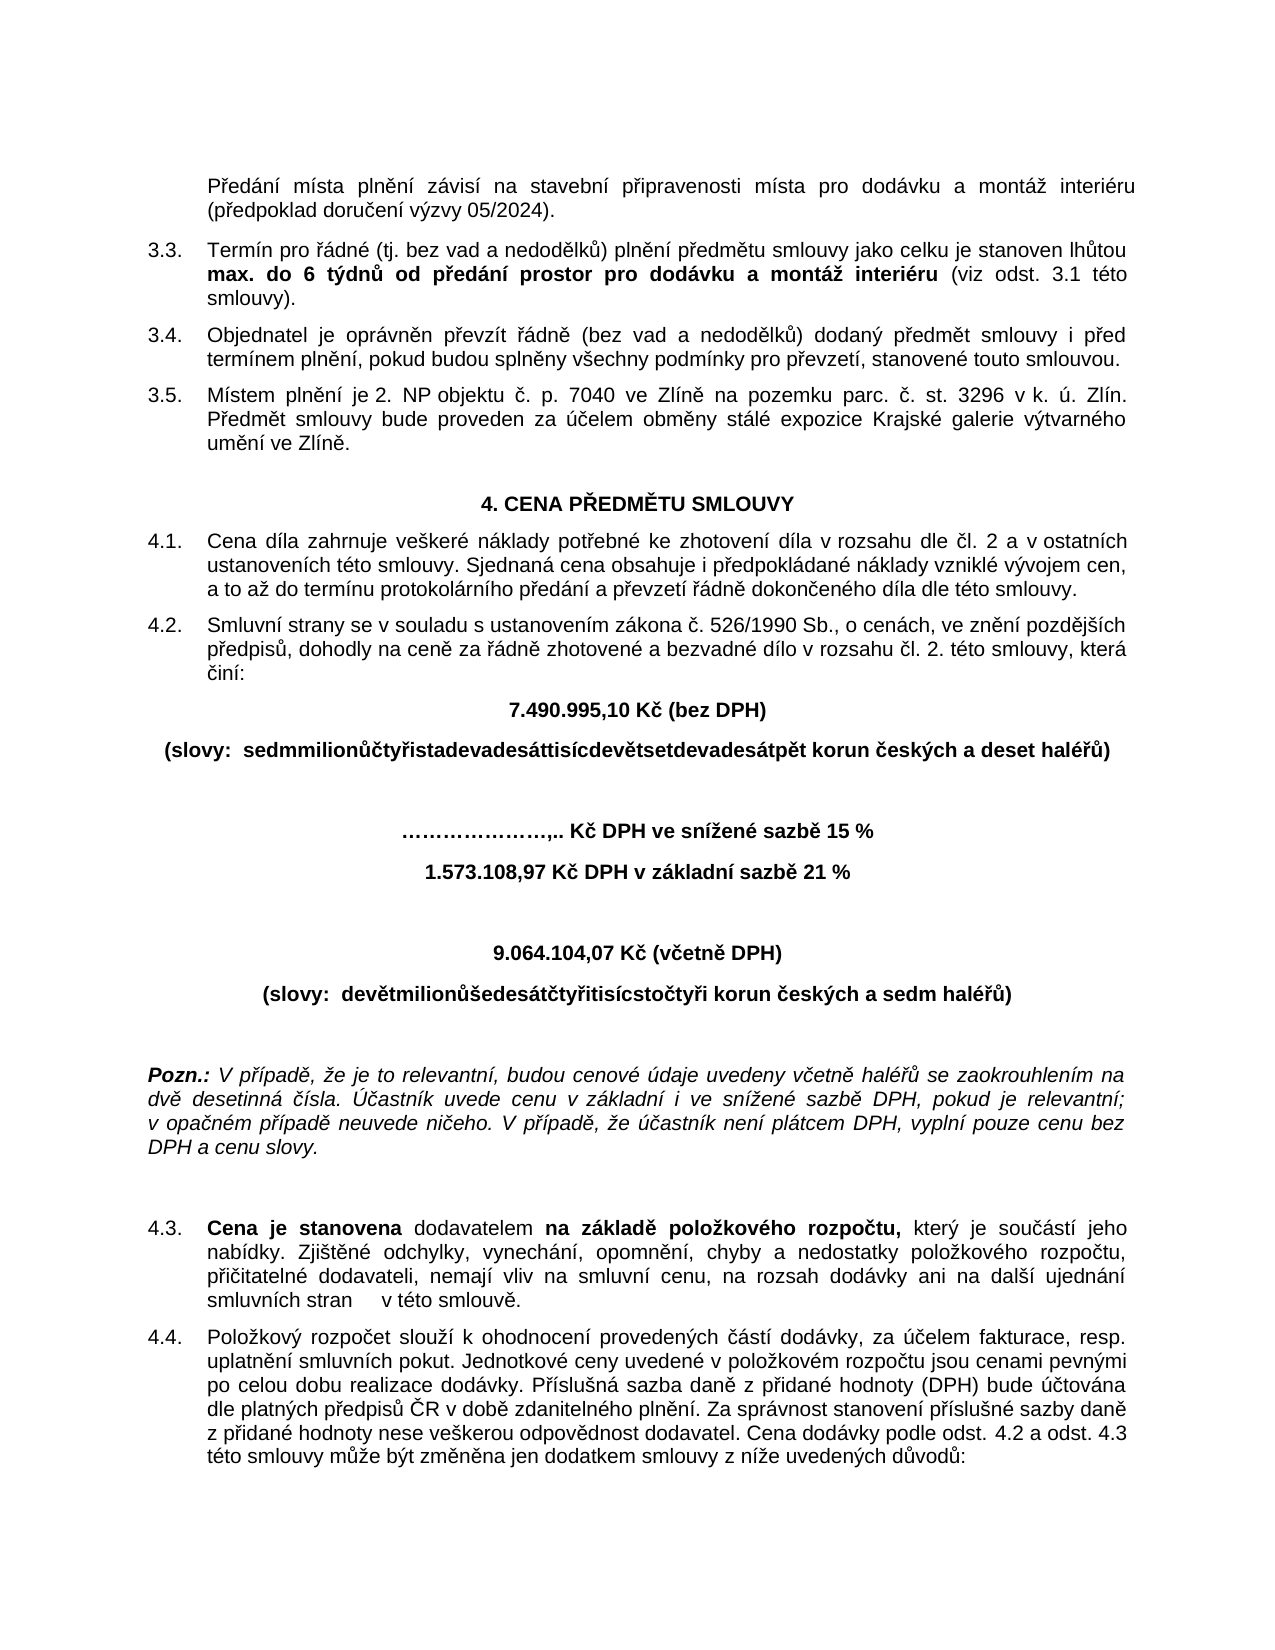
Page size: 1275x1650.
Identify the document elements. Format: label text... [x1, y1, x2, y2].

text CENA PŘEDMĚTU SMLOUVY [148, 492, 1127, 516]
text (slovy: sedmmilionůčtyřistadevadesáttisícdevětsetdevadesátpět korun českých a deset haléřů) [148, 738, 1127, 762]
text 7.490.995,10 Kč (bez DPH) [148, 697, 1127, 721]
text Smluvní strany se v souladu s ustanovením zákona č. 526/1990 Sb., o cenách, ve znění pozdějších předpisů, dohodly na ceně za řádně zhotovené a bezvadné dílo v rozsahu čl. 2. této smlouvy, která činí: [148, 613, 1127, 685]
text 9.064.104,07 Kč (včetně DPH) [148, 941, 1127, 965]
text Místem plnění je 2. NP objektu č. p. 7040 ve Zlíně na pozemku parc. č. st. 3296 v k. ú. Zlín. Předmět smlouvy bude proveden za účelem obměny stálé expozice Krajské galerie výtvarného umění ve Zlíně. [148, 383, 1127, 455]
text Položkový rozpočet slouží k ohodnocení provedených částí dodávky, za účelem fakturace, resp. uplatnění smluvních pokut. Jednotkové ceny uvedené v položkovém rozpočtu jsou cenami pevnými po celou dobu realizace dodávky. Příslušná sazba daně z přidané hodnoty (DPH) bude účtována dle platných předpisů ČR v době zdanitelného plnění. Za správnost stanovení příslušné sazby daně z přidané hodnoty nese veškerou odpovědnost dodavatel. Cena dodávky podle odst. 4.2 a odst. 4.3 této smlouvy může být změněna jen dodatkem smlouvy z níže uvedených důvodů: [148, 1324, 1127, 1468]
text Cena je stanovena dodavatelem na základě položkového rozpočtu, který je součástí jeho nabídky. Zjištěné odchylky, vynechání, opomnění, chyby a nedostatky položkového rozpočtu, přičitatelné dodavateli, nemají vliv na smluvní cenu, na rozsah dodávky ani na další ujednání smluvních stran v této smlouvě. [148, 1216, 1127, 1312]
text …………………,.. Kč DPH ve snížené sazbě 15 % [148, 819, 1127, 843]
text 1.573.108,97 Kč DPH v základní sazbě 21 % [148, 860, 1127, 884]
text Cena díla zahrnuje veškeré náklady potřebné ke zhotovení díla v rozsahu dle čl. 2 a v ostatních ustanoveních této smlouvy. Sjednaná cena obsahuje i předpokládané náklady vzniklé vývojem cen, a to až do termínu protokolárního předání a převzetí řádně dokončeného díla dle této smlouvy. [148, 529, 1127, 601]
text Pozn.: V případě, že je to relevantní, budou cenové údaje uvedeny včetně haléřů se zaokrouhlením na dvě desetinná čísla. Účastník uvede cenu v základní i ve snížené sazbě DPH, pokud je relevantní; v opačném případě neuvede ničeho. V případě, že účastník není plátcem DPH, vyplní pouze cenu bez DPH a cenu slovy. [148, 1063, 1127, 1159]
text (slovy: devětmilionůšedesátčtyřitisícstočtyři korun českých a sedm haléřů) [148, 982, 1127, 1006]
text Předání místa plnění závisí na stavební připravenosti místa pro dodávku a montáž interiéru (předpoklad doručení výzvy 05/2024). [207, 173, 1137, 221]
text Termín pro řádné (tj. bez vad a nedodělků) plnění předmětu smlouvy jako celku je stanoven lhůtou max. do 6 týdnů od předání prostor pro dodávku a montáž interiéru (viz odst. 3.1 této smlouvy). [148, 238, 1127, 310]
text Objednatel je oprávněn převzít řádně (bez vad a nedodělků) dodaný předmět smlouvy i před termínem plnění, pokud budou splněny všechny podmínky pro převzetí, stanovené touto smlouvou. [148, 322, 1127, 370]
